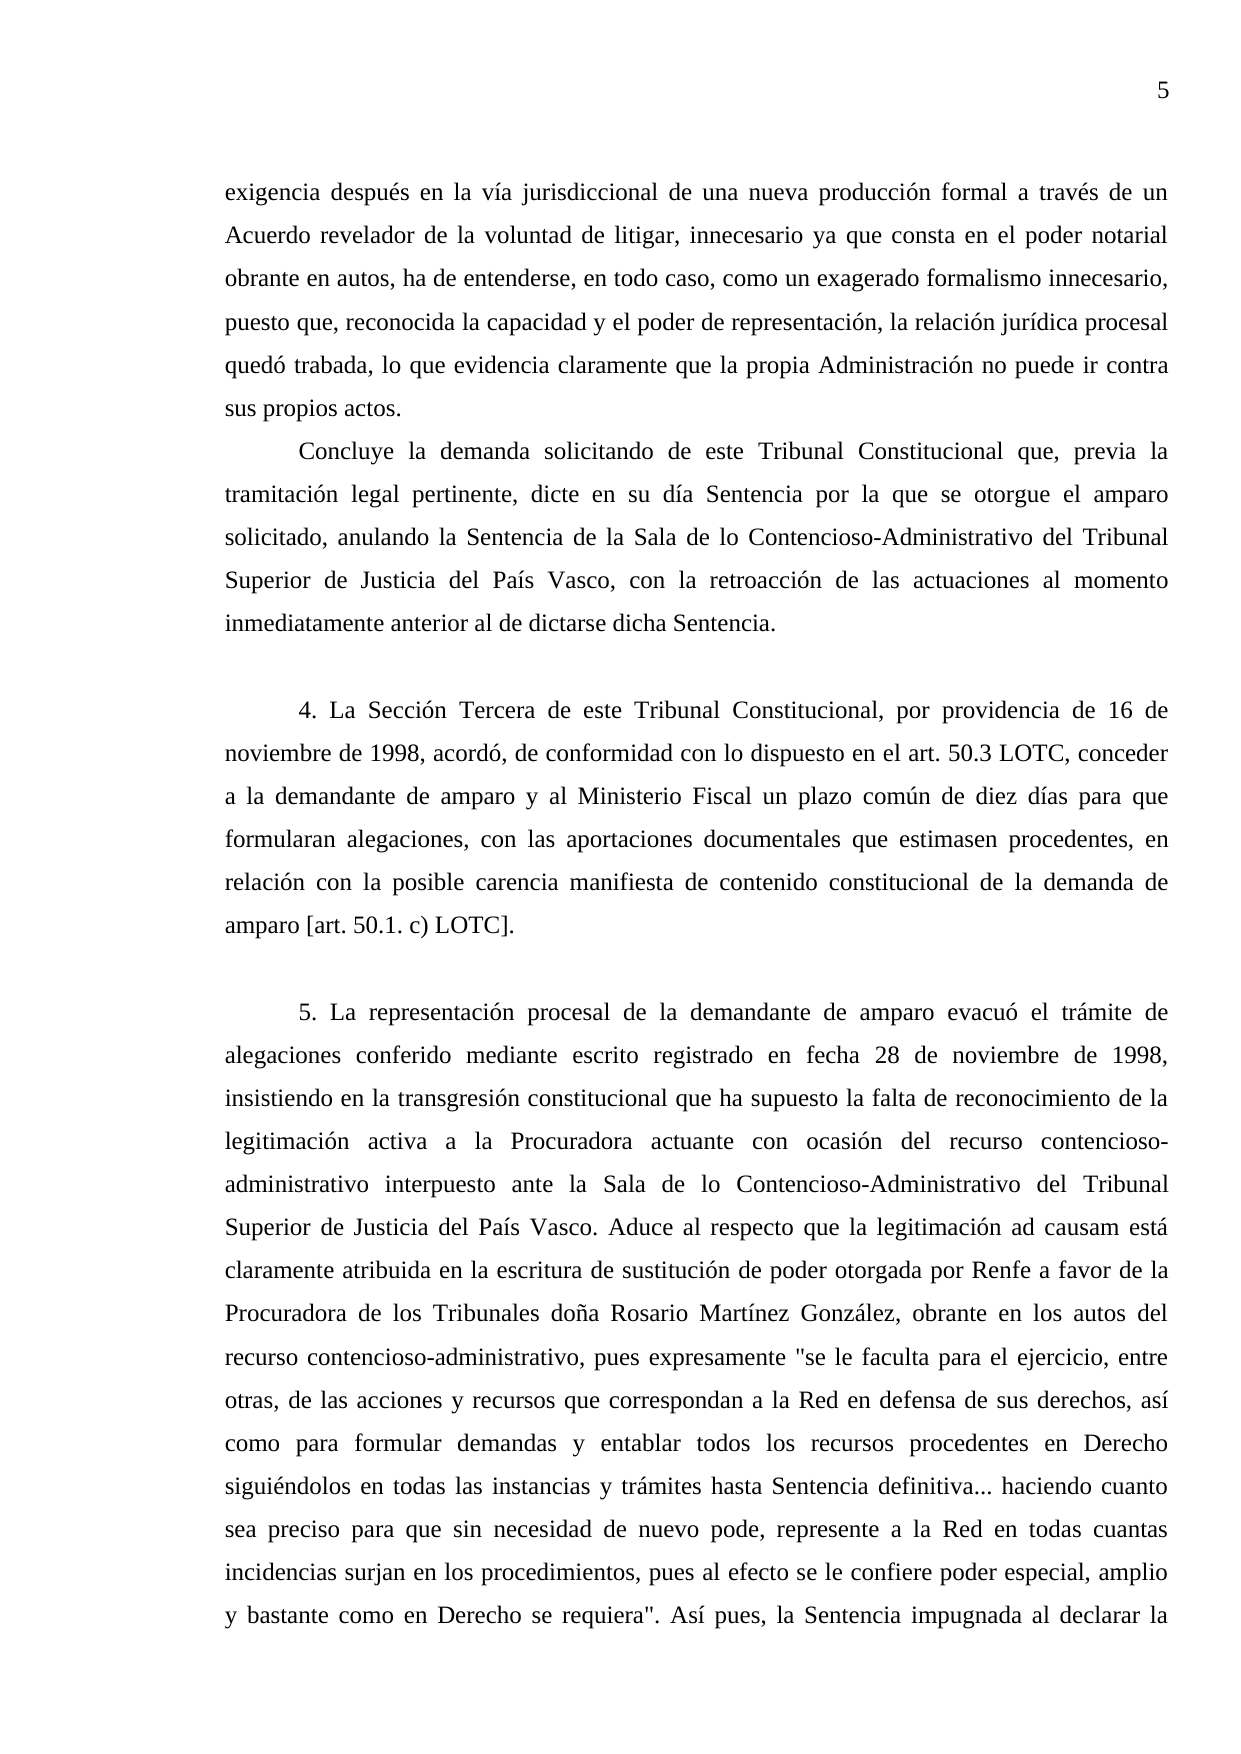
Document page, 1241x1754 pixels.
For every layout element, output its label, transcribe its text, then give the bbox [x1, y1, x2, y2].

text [224, 177, 1169, 422]
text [224, 997, 1169, 1629]
text Concluye la demanda solicitando de este Tribunal Constitucional que, previa la tramitación legal pertinente, dicte en su día Sentencia por la que se otorgue el amparo solicitado, anulando la Sentencia de la Sala de lo Contencioso-Administrativo del Tribunal Superior de Justicia del País Vasco, con la retroacción de las actuaciones al momento inmediatamente anterior al de dictarse dicha Sentencia. [224, 436, 1169, 637]
text 4. La Sección Tercera de este Tribunal Constitucional, por providencia de 16 de noviembre de 1998, acordó, de conformidad con lo dispuesto en el art. 50.3 LOTC, conceder a la demandante de amparo y al Ministerio Fiscal un plazo común de diez días para que formularan alegaciones, con las aportaciones documentales que estimasen procedentes, en relación con la posible carencia manifiesta de contenido constitucional de la demanda de amparo [art. 50.1. c) LOTC]. [224, 695, 1169, 939]
